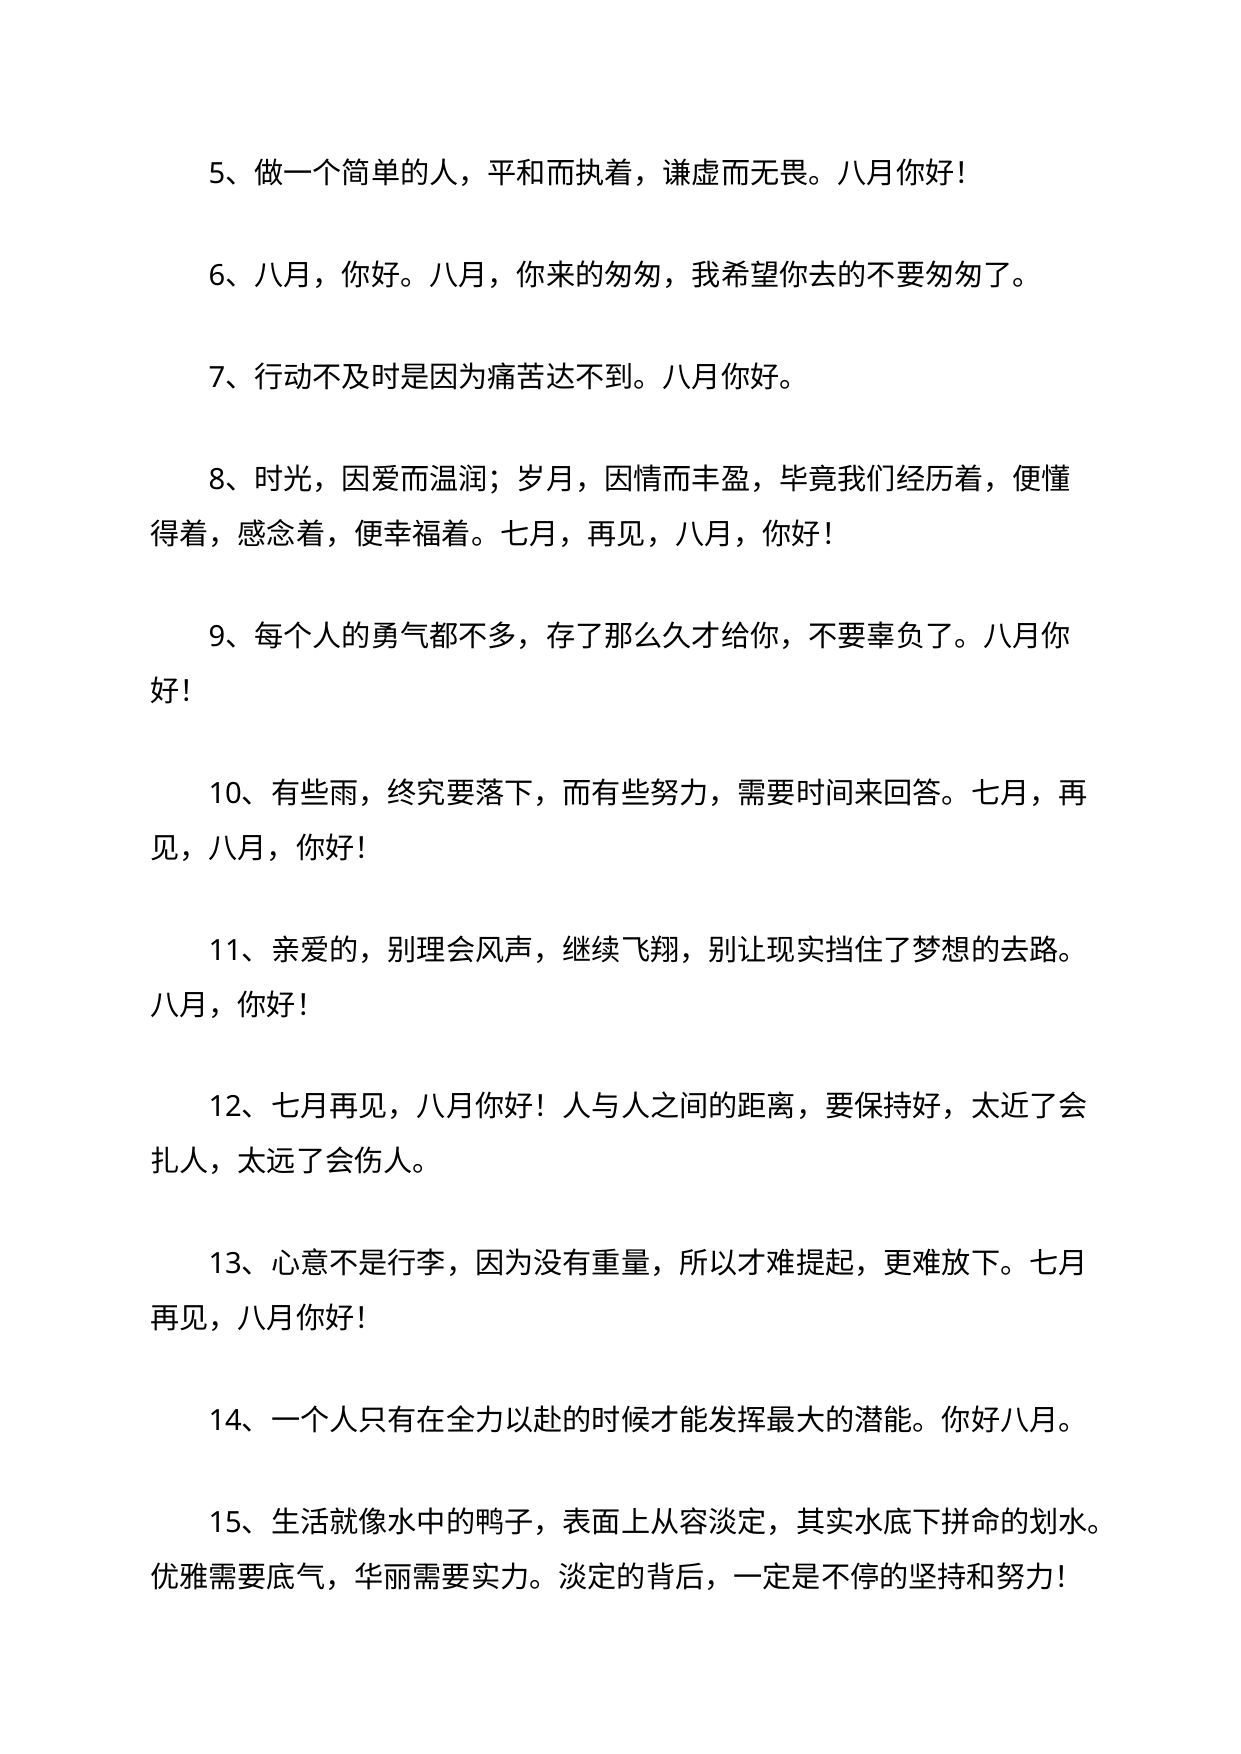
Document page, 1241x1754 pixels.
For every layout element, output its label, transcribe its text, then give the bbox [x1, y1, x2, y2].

text 5、做一个简单的人，平和而执着，谦虚而无畏。八月你好！ [150, 150, 1090, 192]
text 10、有些雨，终究要落下，而有些努力，需要时间来回答。七月，再见，八月，你好！ [150, 769, 1090, 867]
text 6、八月，你好。八月，你来的匆匆，我希望你去的不要匆匆了。 [150, 252, 1090, 294]
text 12、七月再见，八月你好！人与人之间的距离，要保持好，太近了会扎人，太远了会伤人。 [150, 1083, 1090, 1180]
text 13、心意不是行李，因为没有重量，所以才难提起，更难放下。七月再见，八月你好！ [150, 1240, 1090, 1337]
text 7、行动不及时是因为痛苦达不到。八月你好。 [150, 354, 1090, 396]
text 9、每个人的勇气都不多，存了那么久才给你，不要辜负了。八月你好！ [150, 613, 1090, 710]
text 8、时光，因爱而温润；岁月，因情而丰盈，毕竟我们经历着，便懂得着，感念着，便幸福着。七月，再见，八月，你好！ [150, 456, 1090, 553]
text 14、一个人只有在全力以赴的时候才能发挥最大的潜能。你好八月。 [150, 1397, 1090, 1439]
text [150, 1498, 1090, 1596]
text 11、亲爱的，别理会风声，继续飞翔，别让现实挡住了梦想的去路。八月，你好！ [150, 926, 1090, 1023]
